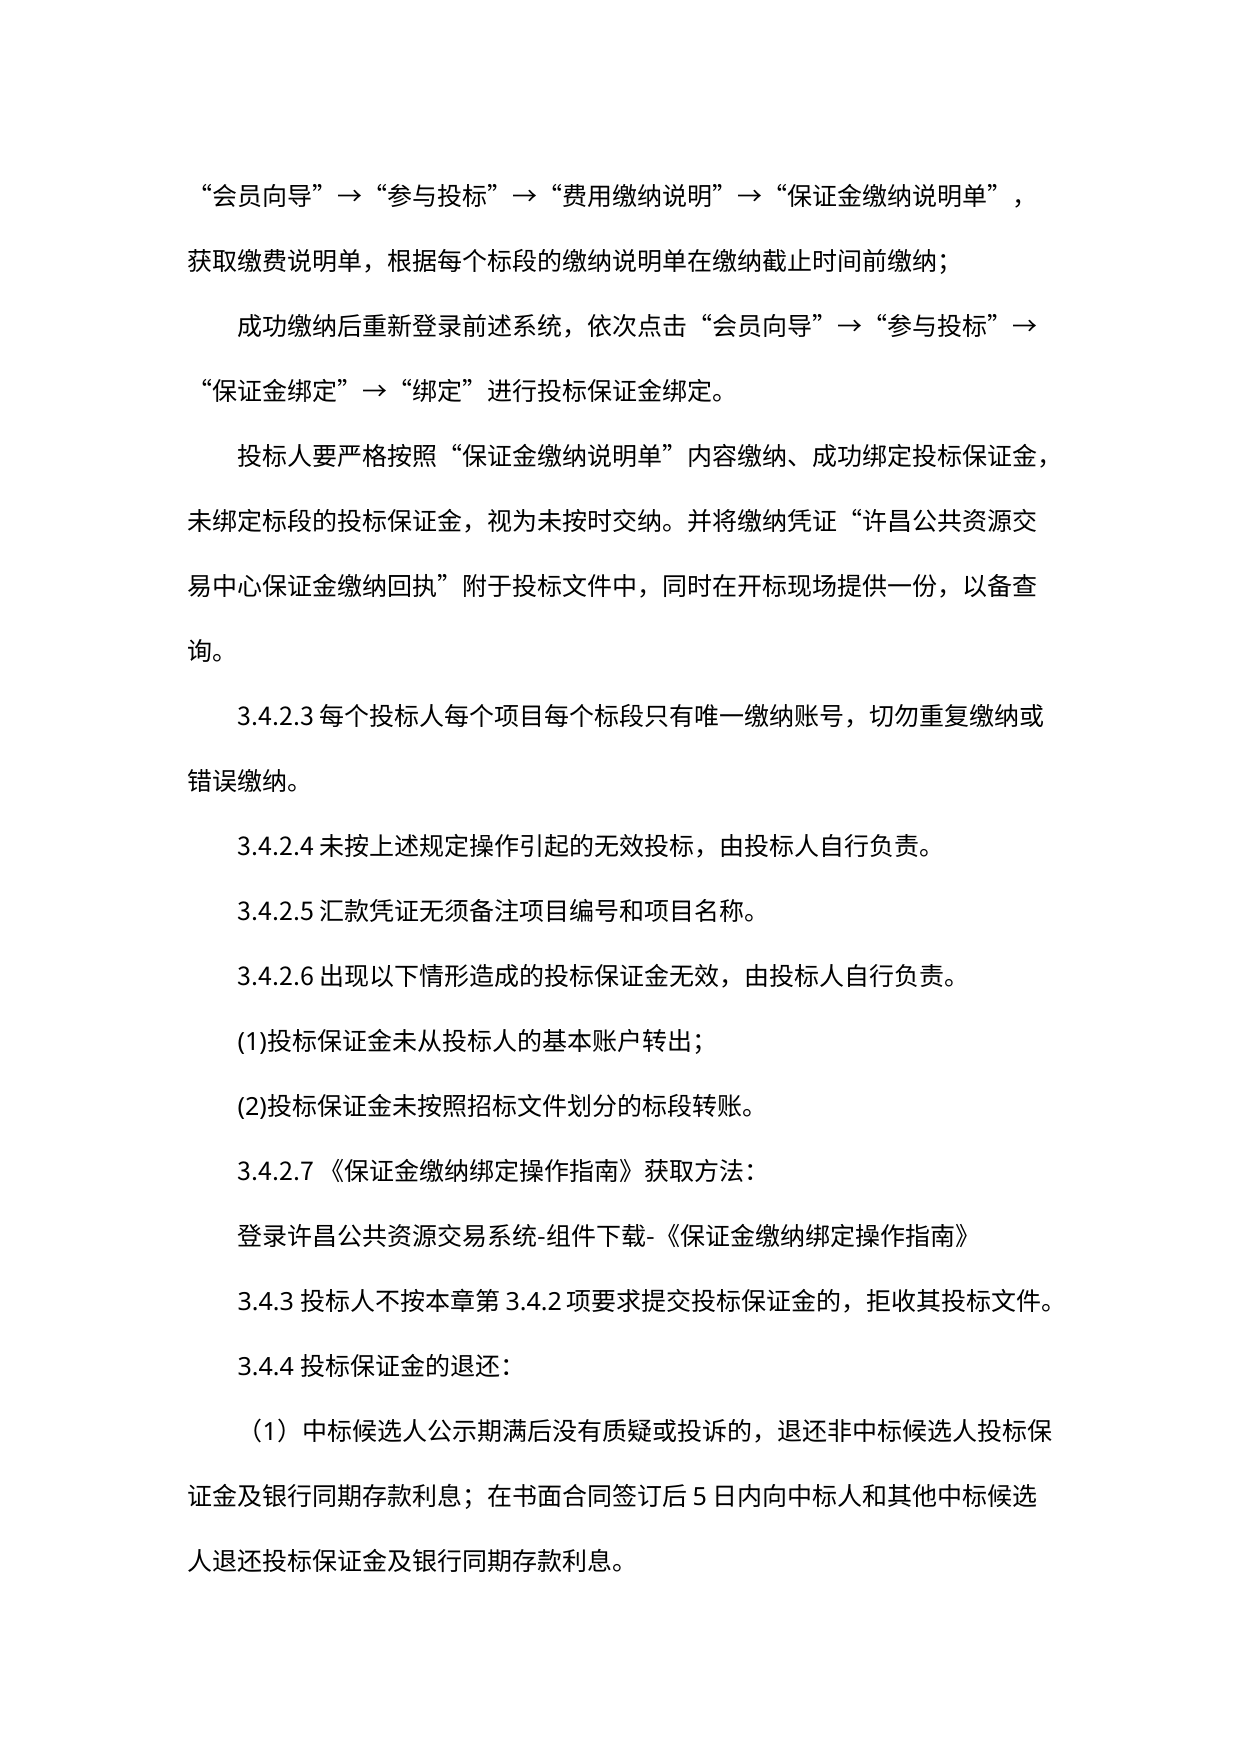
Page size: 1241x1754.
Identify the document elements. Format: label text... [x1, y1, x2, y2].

text 3.4.2.3 每个投标人每个项目每个标段只有唯一缴纳账号，切勿重复缴纳或错误缴纳。 [187, 682, 1053, 812]
text 3.4.4 投标保证金的退还： [187, 1332, 1053, 1397]
text 投标人要严格按照“保证金缴纳说明单”内容缴纳、成功绑定投标保证金，未绑定标段的投标保证金，视为未按时交纳。并将缴纳凭证“许昌公共资源交易中心保证金缴纳回执”附于投标文件中，同时在开标现场提供一份，以备查询。 [187, 422, 1053, 682]
text 3.4.2.5汇款凭证无须备注项目编号和项目名称。 [187, 877, 1053, 942]
text (1)投标保证金未从投标人的基本账户转出； [187, 1007, 1053, 1072]
text 成功缴纳后重新登录前述系统，依次点击“会员向导”→“参与投标”→“保证金绑定”→“绑定”进行投标保证金绑定。 [187, 292, 1053, 422]
text 3.4.3 投标人不按本章第3.4.2项要求提交投标保证金的，拒收其投标文件。 [187, 1267, 1053, 1332]
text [187, 162, 1053, 292]
text 登录许昌公共资源交易系统-组件下载-《保证金缴纳绑定操作指南》 [187, 1202, 1053, 1267]
text 3.4.2.4未按上述规定操作引起的无效投标，由投标人自行负责。 [187, 812, 1053, 877]
text （1）中标候选人公示期满后没有质疑或投诉的，退还非中标候选人投标保证金及银行同期存款利息；在书面合同签订后5日内向中标人和其他中标候选人退还投标保证金及银行同期存款利息。 [187, 1397, 1053, 1592]
text 3.4.2.6 出现以下情形造成的投标保证金无效，由投标人自行负责。 [187, 942, 1053, 1007]
text (2)投标保证金未按照招标文件划分的标段转账。 [187, 1072, 1053, 1137]
text 3.4.2.7 《保证金缴纳绑定操作指南》获取方法： [187, 1137, 1053, 1202]
